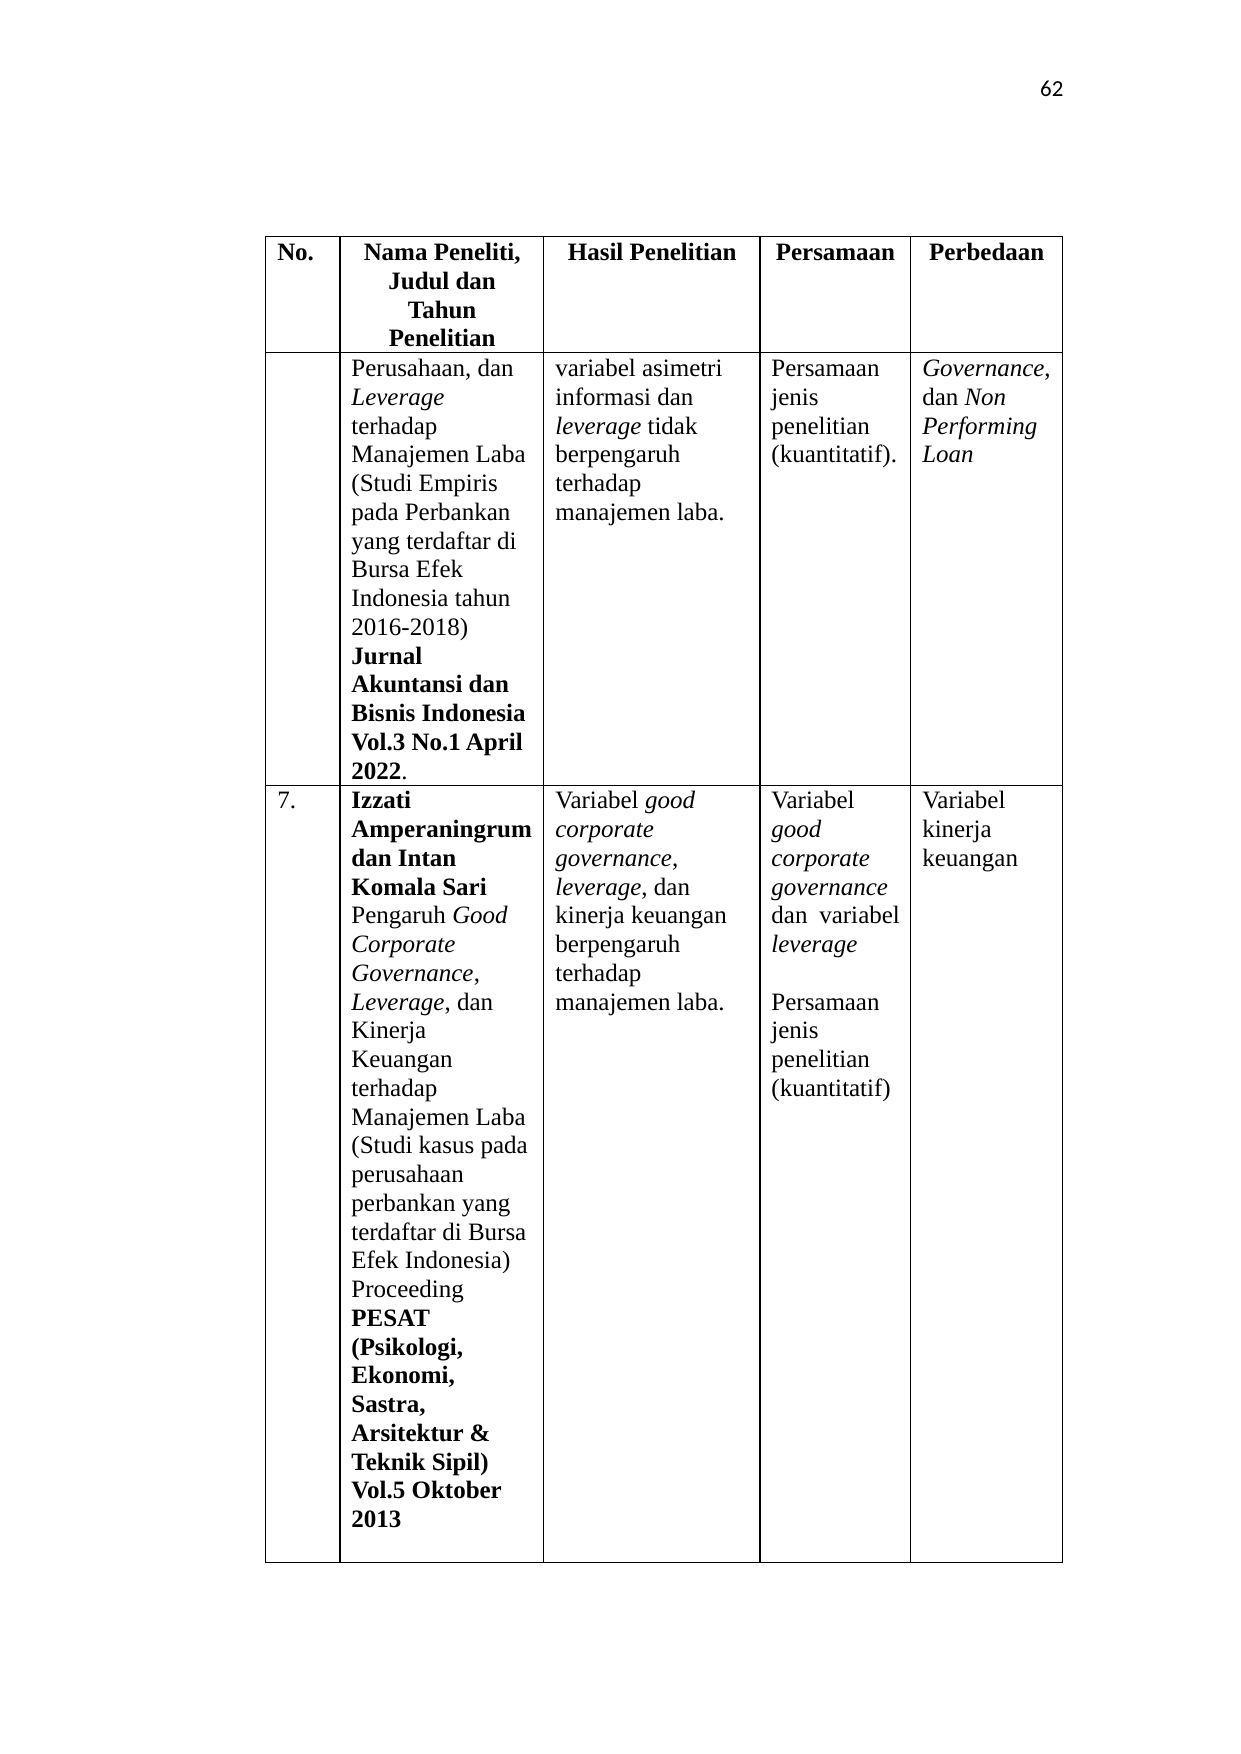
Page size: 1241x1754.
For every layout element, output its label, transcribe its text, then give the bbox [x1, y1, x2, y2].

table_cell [761, 353, 910, 784]
table_header Persamaan [761, 237, 910, 352]
table_cell Variabel good corporate governance, leverage, dan kinerja keuangan berpengaruh terhadap manajemen laba. [544, 786, 759, 1562]
table_header No. [266, 237, 339, 352]
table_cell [911, 353, 1062, 784]
table_header Hasil Penelitian [544, 237, 759, 352]
table_cell Variabel good corporate governance dan variabel leverage Persamaan jenis penelitian (kuantitatif) [761, 786, 910, 1562]
table_cell Variabel kinerja keuangan [911, 786, 1062, 1562]
table_cell 6. [266, 353, 339, 784]
table_cell 7. [266, 786, 339, 1562]
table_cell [341, 353, 543, 784]
table_cell Izzati Amperaningrum dan Intan Komala Sari Pengaruh Good Corporate Governance, Leverage, dan Kinerja Keuangan terhadap Manajemen Laba (Studi kasus pada perusahaan perbankan yang terdaftar di Bursa Efek Indonesia) Proceeding PESAT (Psikologi, Ekonomi, Sastra, Arsitektur & Teknik Sipil) Vol.5 Oktober 2013 [341, 786, 543, 1562]
table_header Nama Peneliti, Judul dan Tahun Penelitian [341, 237, 543, 352]
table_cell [544, 353, 759, 784]
table_header Perbedaan [911, 237, 1062, 352]
